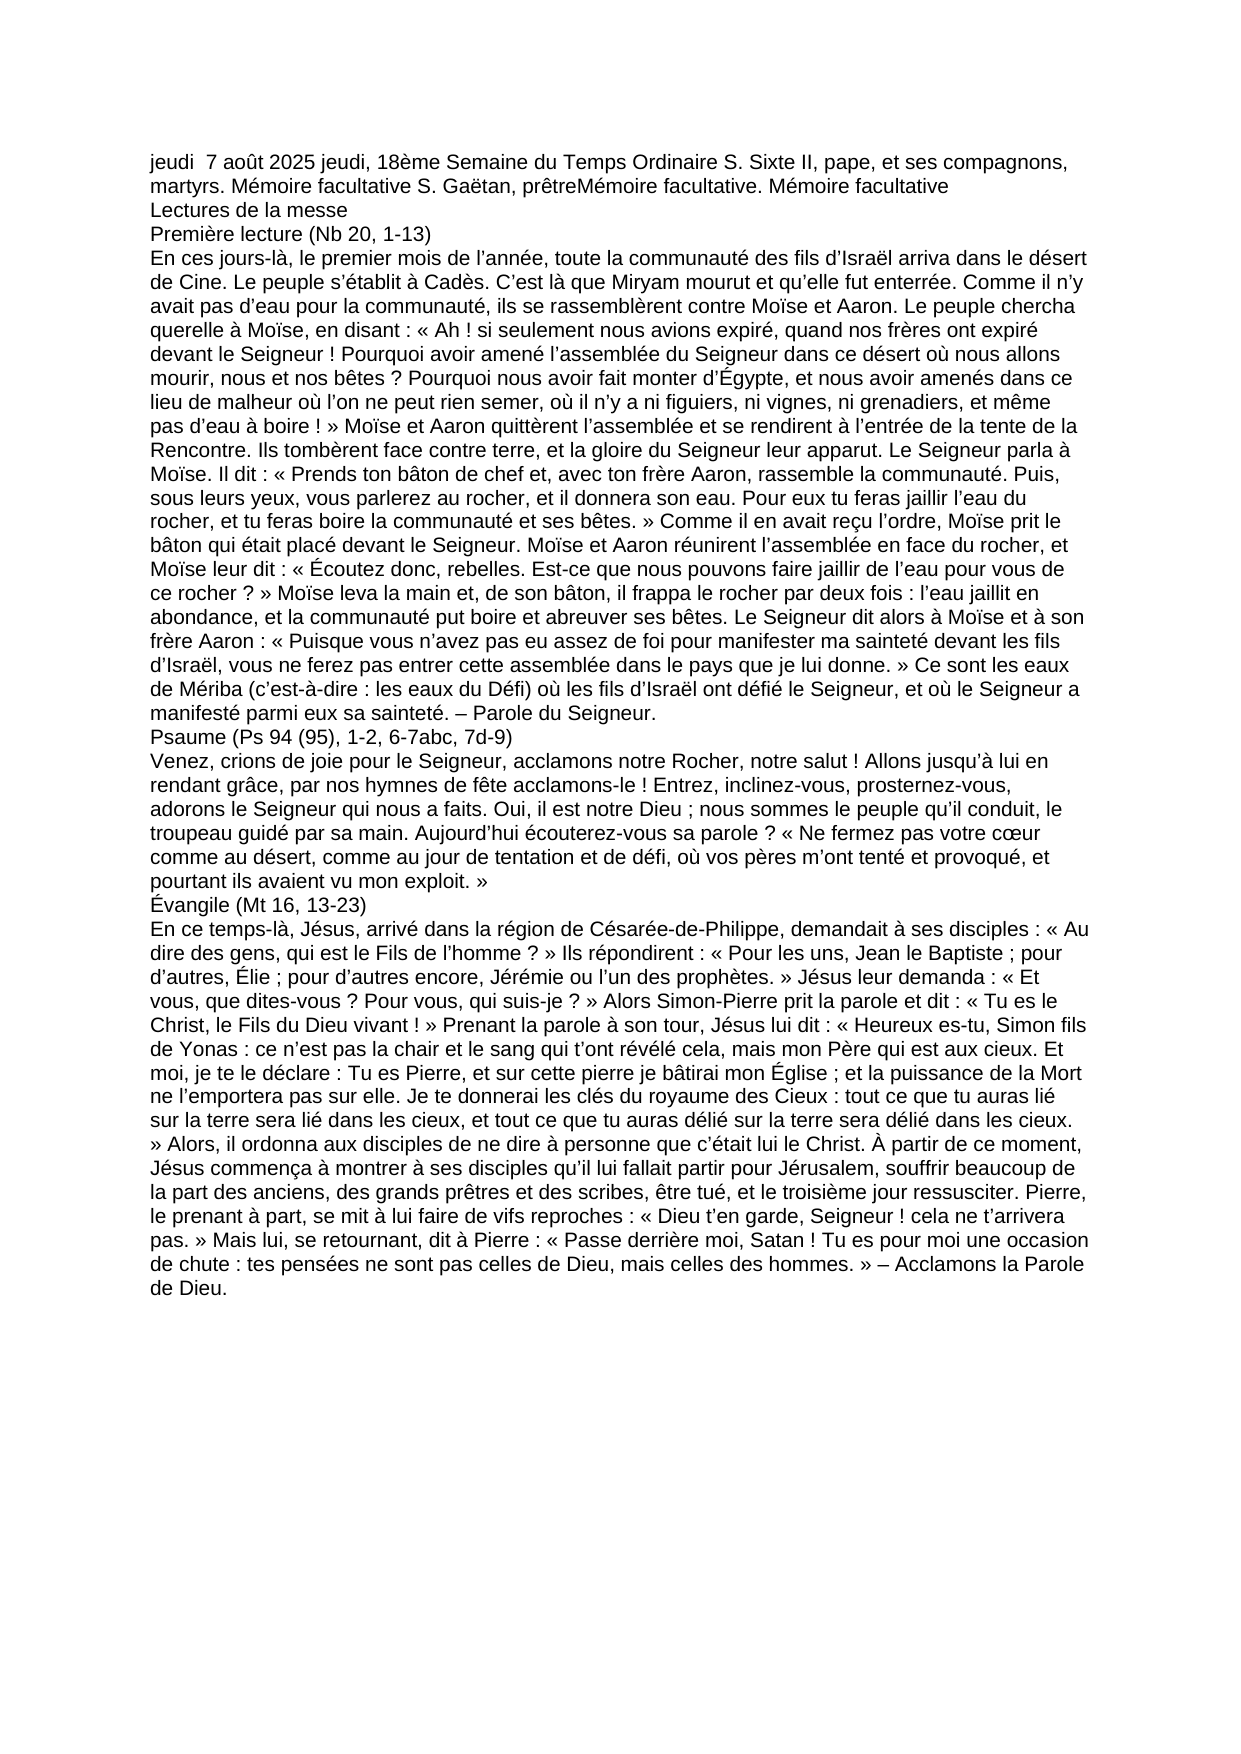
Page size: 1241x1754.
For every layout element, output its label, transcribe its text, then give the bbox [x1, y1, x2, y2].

text Venez, crions de joie pour le Seigneur, acclamons notre Rocher, notre salut ! Allons jusqu’à lui en rendant grâce, par nos hymnes de fête acclamons-le ! Entrez, inclinez-vous, prosternez-vous, adorons le Seigneur qui nous a faits. Oui, il est notre Dieu ; nous sommes le peuple qu’il conduit, le troupeau guidé par sa main. Aujourd’hui écouterez-vous sa parole ? « Ne fermez pas votre cœur comme au désert, comme au jour de tentation et de défi, où vos pères m’ont tenté et provoqué, et pourtant ils avaient vu mon exploit. » [150, 749, 1090, 893]
text En ces jours-là, le premier mois de l’année, toute la communauté des fils d’Israël arriva dans le désert de Cine. Le peuple s’établit à Cadès. C’est là que Miryam mourut et qu’elle fut enterrée. Comme il n’y avait pas d’eau pour la communauté, ils se rassemblèrent contre Moïse et Aaron. Le peuple chercha querelle à Moïse, en disant : « Ah ! si seulement nous avions expiré, quand nos frères ont expiré devant le Seigneur ! Pourquoi avoir amené l’assemblée du Seigneur dans ce désert où nous allons mourir, nous et nos bêtes ? Pourquoi nous avoir fait monter d’Égypte, et nous avoir amenés dans ce lieu de malheur où l’on ne peut rien semer, où il n’y a ni figuiers, ni vignes, ni grenadiers, et même pas d’eau à boire ! » Moïse et Aaron quittèrent l’assemblée et se rendirent à l’entrée de la tente de la Rencontre. Ils tombèrent face contre terre, et la gloire du Seigneur leur apparut. Le Seigneur parla à Moïse. Il dit : « Prends ton bâton de chef et, avec ton frère Aaron, rassemble la communauté. Puis, sous leurs yeux, vous parlerez au rocher, et il donnera son eau. Pour eux tu feras jaillir l’eau du rocher, et tu feras boire la communauté et ses bêtes. » Comme il en avait reçu l’ordre, Moïse prit le bâton qui était placé devant le Seigneur. Moïse et Aaron réunirent l’assemblée en face du rocher, et Moïse leur dit : « Écoutez donc, rebelles. Est-ce que nous pouvons faire jaillir de l’eau pour vous de ce rocher ? » Moïse leva la main et, de son bâton, il frappa le rocher par deux fois : l’eau jaillit en abondance, et la communauté put boire et abreuver ses bêtes. Le Seigneur dit alors à Moïse et à son frère Aaron : « Puisque vous n’avez pas eu assez de foi pour manifester ma sainteté devant les fils d’Israël, vous ne ferez pas entrer cette assemblée dans le pays que je lui donne. » Ce sont les eaux de Mériba (c’est-à-dire : les eaux du Défi) où les fils d’Israël ont défié le Seigneur, et où le Seigneur a manifesté parmi eux sa sainteté. – Parole du Seigneur. [150, 246, 1090, 725]
text En ce temps-là, Jésus, arrivé dans la région de Césarée-de-Philippe, demandait à ses disciples : « Au dire des gens, qui est le Fils de l’homme ? » Ils répondirent : « Pour les uns, Jean le Baptiste ; pour d’autres, Élie ; pour d’autres encore, Jérémie ou l’un des prophètes. » Jésus leur demanda : « Et vous, que dites-vous ? Pour vous, qui suis-je ? » Alors Simon-Pierre prit la parole et dit : « Tu es le Christ, le Fils du Dieu vivant ! » Prenant la parole à son tour, Jésus lui dit : « Heureux es-tu, Simon fils de Yonas : ce n’est pas la chair et le sang qui t’ont révélé cela, mais mon Père qui est aux cieux. Et moi, je te le déclare : Tu es Pierre, et sur cette pierre je bâtirai mon Église ; et la puissance de la Mort ne l’emportera pas sur elle. Je te donnerai les clés du royaume des Cieux : tout ce que tu auras lié sur la terre sera lié dans les cieux, et tout ce que tu auras délié sur la terre sera délié dans les cieux. » Alors, il ordonna aux disciples de ne dire à personne que c’était lui le Christ. À partir de ce moment, Jésus commença à montrer à ses disciples qu’il lui fallait partir pour Jérusalem, souffrir beaucoup de la part des anciens, des grands prêtres et des scribes, être tué, et le troisième jour ressusciter. Pierre, le prenant à part, se mit à lui faire de vifs reproches : « Dieu t’en garde, Seigneur ! cela ne t’arrivera pas. » Mais lui, se retournant, dit à Pierre : « Passe derrière moi, Satan ! Tu es pour moi une occasion de chute : tes pensées ne sont pas celles de Dieu, mais celles des hommes. » – Acclamons la Parole de Dieu. [150, 917, 1090, 1300]
